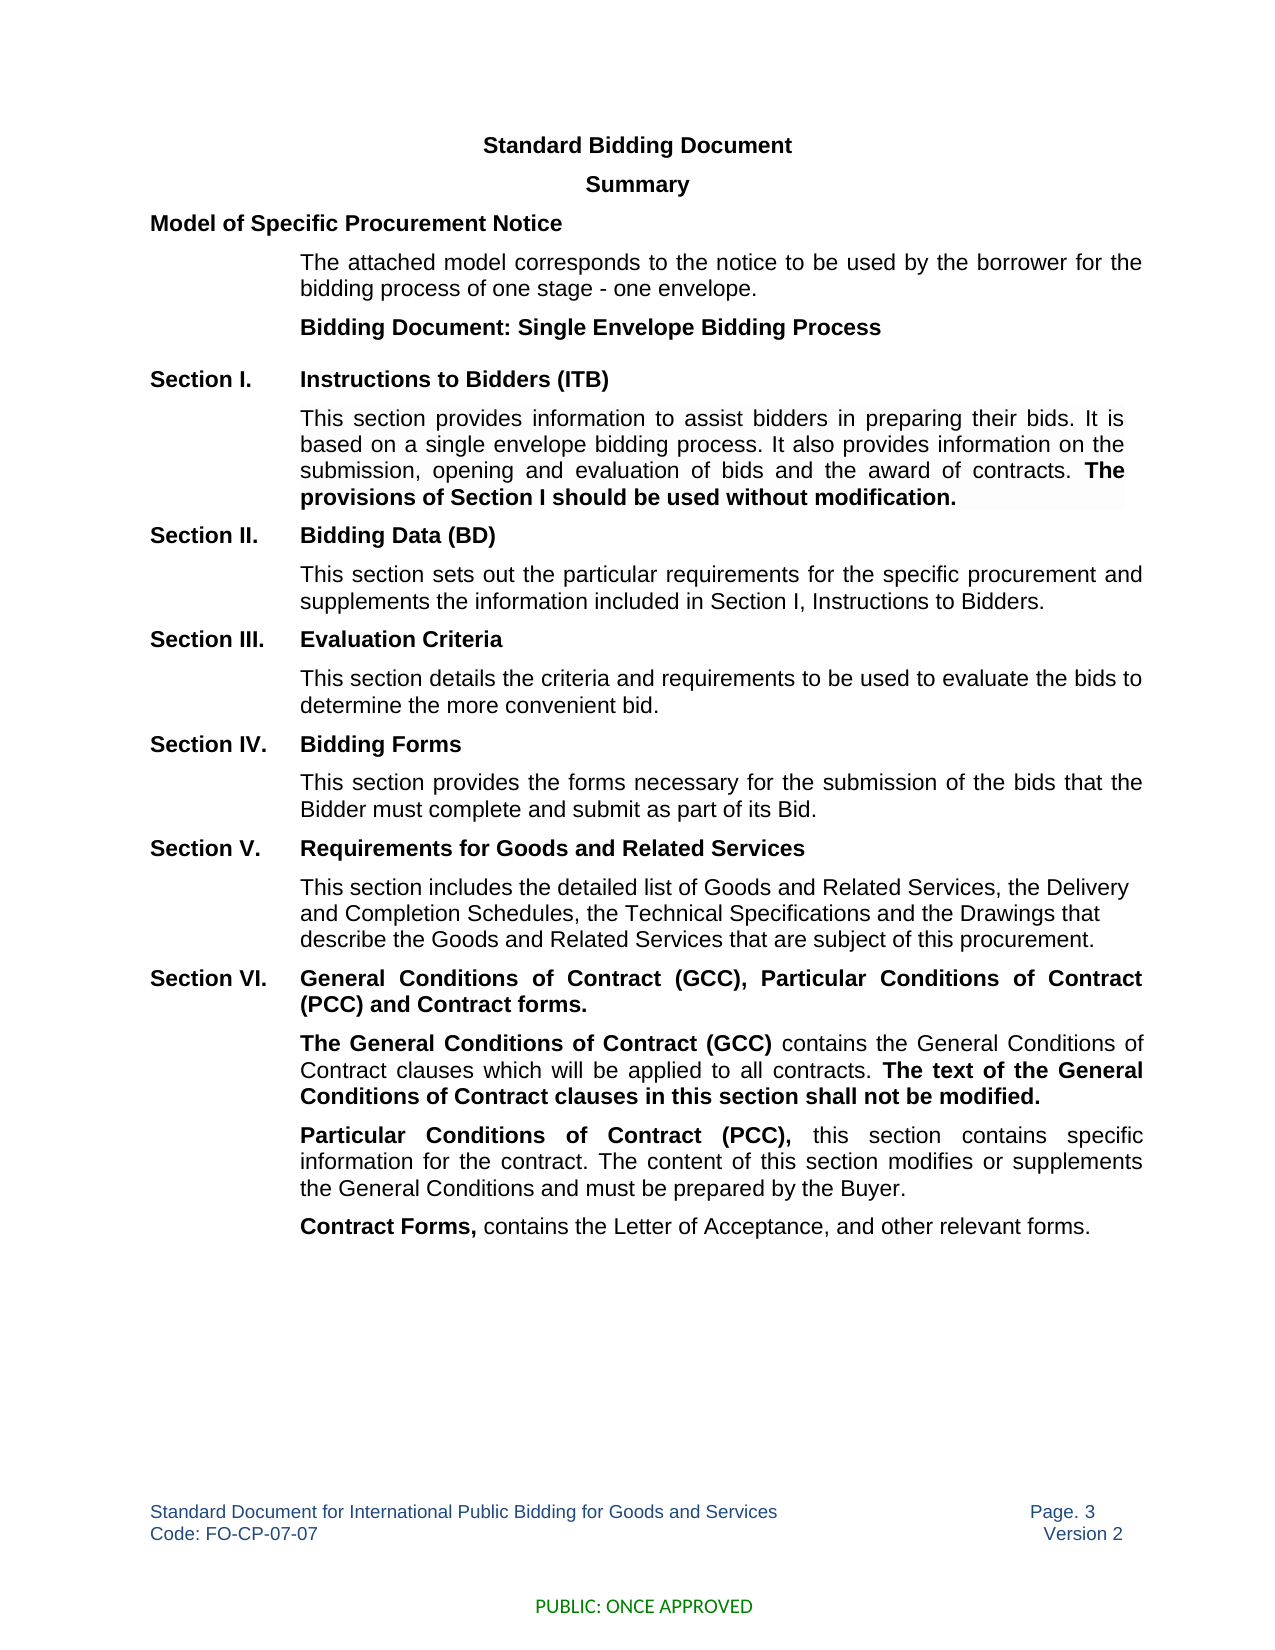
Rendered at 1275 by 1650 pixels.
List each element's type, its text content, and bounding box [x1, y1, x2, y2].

text Summary [131, 171, 1144, 198]
text This section provides the forms necessary for the submission of the bids that the Bidder must complete and submit as part of its Bid. [300, 769, 1144, 822]
text Particular Conditions of Contract (PCC), this section contains specific information for the contract. The content of this section modifies or supplements the General Conditions and must be prepared by the Buyer. [300, 1122, 1144, 1201]
text Section V. Requirements for Goods and Related Services [150, 834, 1144, 861]
text Bidding Document: Single Envelope Bidding Process [300, 314, 1144, 341]
text This section provides information to assist bidders in preparing their bids. It is based on a single envelope bidding process. It also provides information on the submission, opening and evaluation of bids and the award of contracts. The provisions of Section I should be used without modification. [300, 404, 1125, 510]
text This section details the criteria and requirements to be used to evaluate the bids to determine the more convenient bid. [300, 665, 1144, 718]
text Section I. Instructions to Bidders (ITB) [150, 366, 1144, 392]
text The General Conditions of Contract (GCC) contains the General Conditions of Contract clauses which will be applied to all contracts. The text of the General Conditions of Contract clauses in this section shall not be modified. [300, 1030, 1144, 1109]
text This section includes the detailed list of Goods and Related Services, the Delivery and Completion Schedules, the Technical Specifications and the Drawings that describe the Goods and Related Services that are subject of this procurement. [300, 873, 1144, 952]
text Standard Bidding Document [131, 132, 1144, 159]
text Section VI. General Conditions of Contract (GCC), Particular Conditions of Contract (PCC) and Contract forms. [150, 965, 1144, 1018]
text Section IV. Bidding Forms [150, 731, 1144, 757]
text This section sets out the particular requirements for the specific procurement and supplements the information included in Section I, Instructions to Bidders. [300, 561, 1144, 614]
text Contract Forms, contains the Letter of Acceptance, and other relevant forms. [300, 1213, 1144, 1240]
text Section III. Evaluation Criteria [150, 626, 1144, 653]
title The attached model corresponds to the notice to be used by the borrower for the bidding process of one stage - one envelope. [300, 249, 1144, 302]
text Section II. Bidding Data (BD) [150, 522, 1144, 549]
title Model of Specific Procurement Notice [150, 210, 1144, 237]
